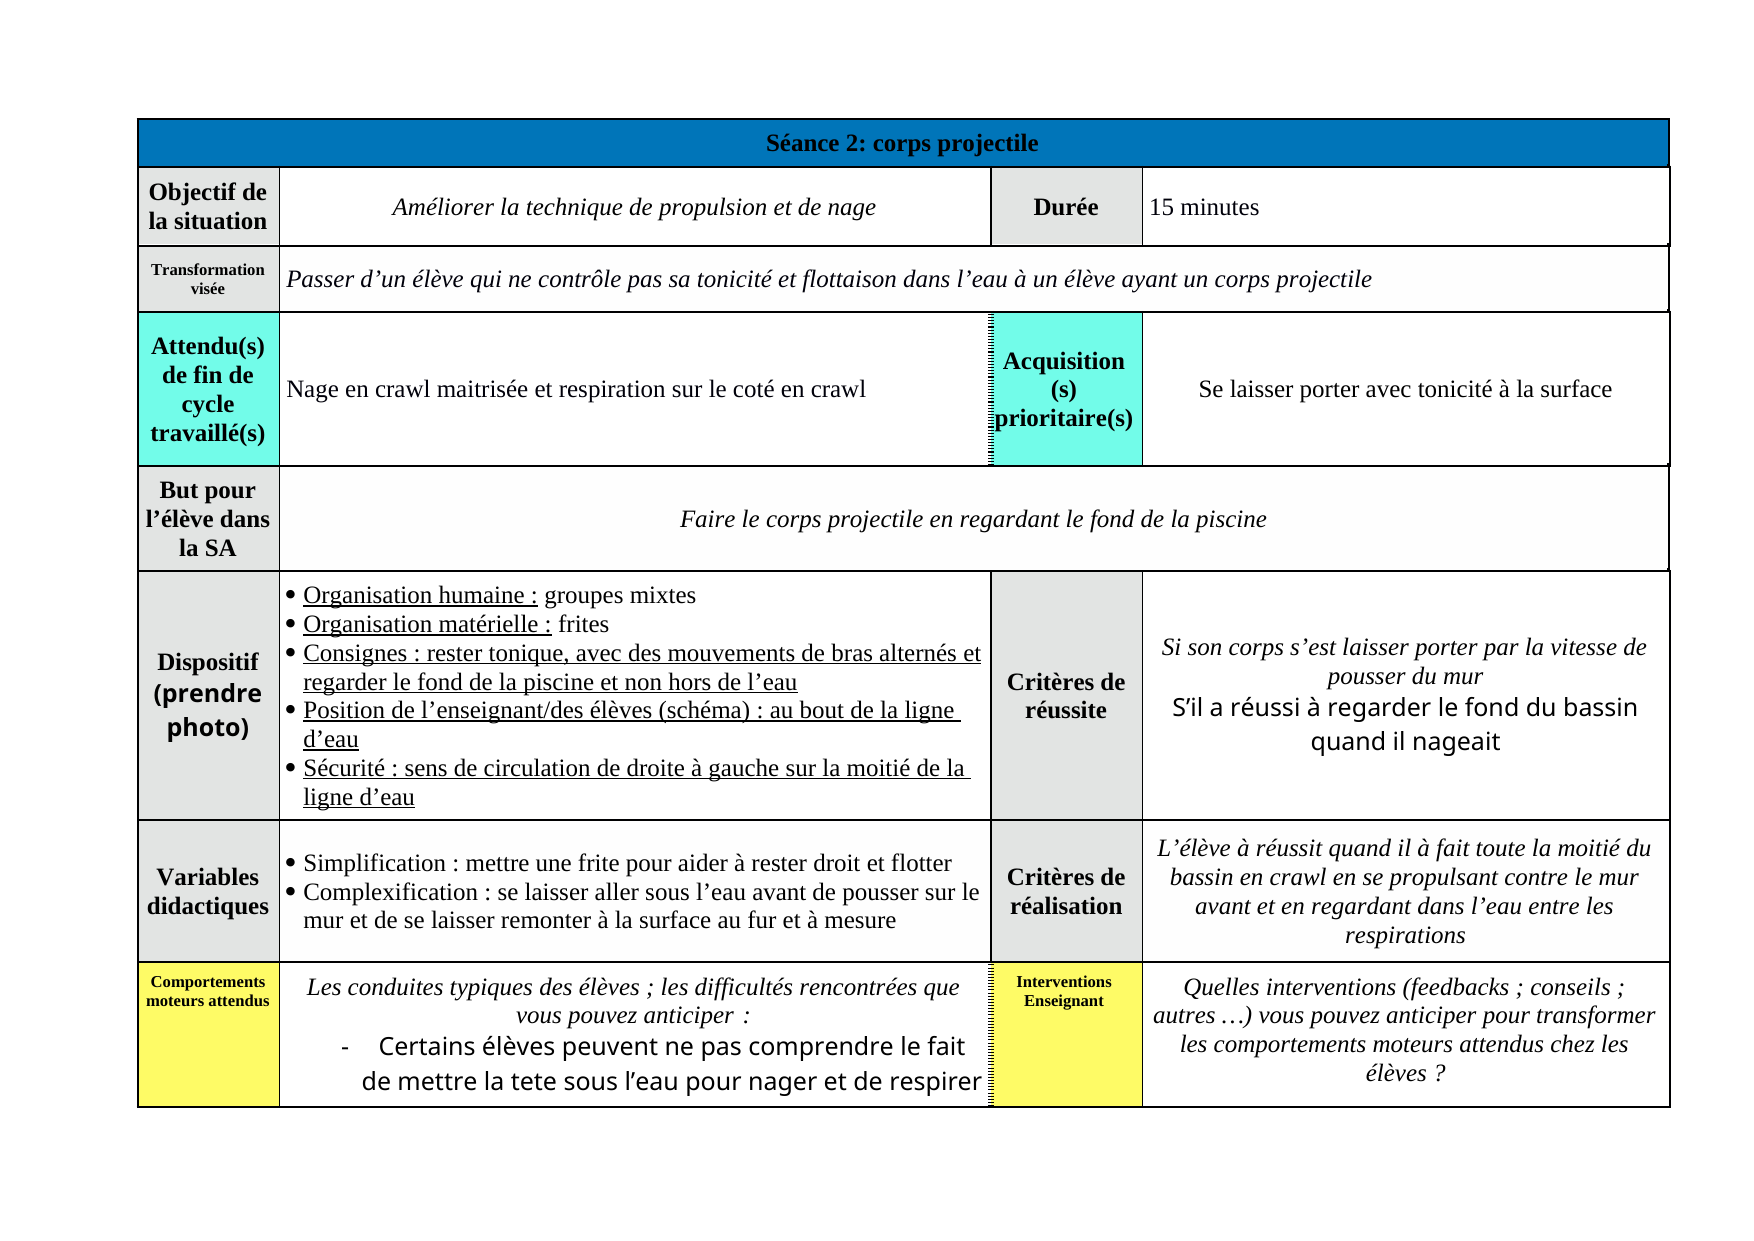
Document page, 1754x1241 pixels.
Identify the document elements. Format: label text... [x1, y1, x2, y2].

table_cell Se laisser porter avec tonicité à la surface [1143, 313, 1669, 465]
table_cell Interventions Enseignant [991, 963, 1142, 1106]
table_cell Critères de réussite [992, 572, 1142, 819]
table_cell But pour l’élève dans la SA [139, 467, 279, 570]
table_cell Objectif de la situation [139, 168, 279, 244]
table_header Séance 2: corps projectile [139, 120, 1668, 166]
table_cell Nage en crawl maitrisée et respiration sur le coté en crawl [280, 313, 991, 465]
table_cell 15 minutes [1143, 168, 1669, 244]
table_cell Attendu(s) de fin de cycle travaillé(s) [139, 313, 279, 465]
table_cell Faire le corps projectile en regardant le fond de la piscine [280, 467, 1668, 570]
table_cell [1143, 963, 1669, 1106]
table_cell Acquisition (s) prioritaire(s) [991, 313, 1142, 465]
table_cell Si son corps s’est laisser porter par la vitesse de pousser du mur S’il a réussi à regarder le fond du bassin quand il nageait [1143, 572, 1669, 819]
table_cell Améliorer la technique de propulsion et de nage [280, 168, 990, 244]
table_cell Variables didactiques [139, 821, 279, 961]
table_cell Simplification : mettre une frite pour aider à rester droit et flotter Complexification : se laisser aller sous l’eau avant de pousser sur le mur et de se laisser remonter à la surface au fur et à mesure [280, 821, 990, 961]
table_cell Transformation visée [139, 247, 279, 311]
table_cell Critères de réalisation [992, 821, 1142, 961]
table_cell Passer d’un élève qui ne contrôle pas sa tonicité et flottaison dans l’eau à un élève ayant un corps projectile [280, 247, 1668, 311]
table_cell Durée [992, 168, 1142, 244]
table_cell Comportements moteurs attendus [139, 963, 279, 1106]
table_cell L’élève à réussit quand il à fait toute la moitié du bassin en crawl en se propulsant contre le mur avant et en regardant dans l’eau entre les respirations [1143, 821, 1669, 961]
table_cell Organisation humaine : groupes mixtes Organisation matérielle : frites Consignes : rester tonique, avec des mouvements de bras alternés et regarder le fond de la piscine et non hors de l’eau Position de l’enseignant/des élèves (schéma) : au bout de la ligne d’eau Sécurité : sens de circulation de droite à gauche sur la moitié de la ligne d’eau [280, 572, 990, 819]
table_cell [280, 963, 991, 1106]
table_cell Dispositif (prendre photo) [139, 572, 279, 819]
